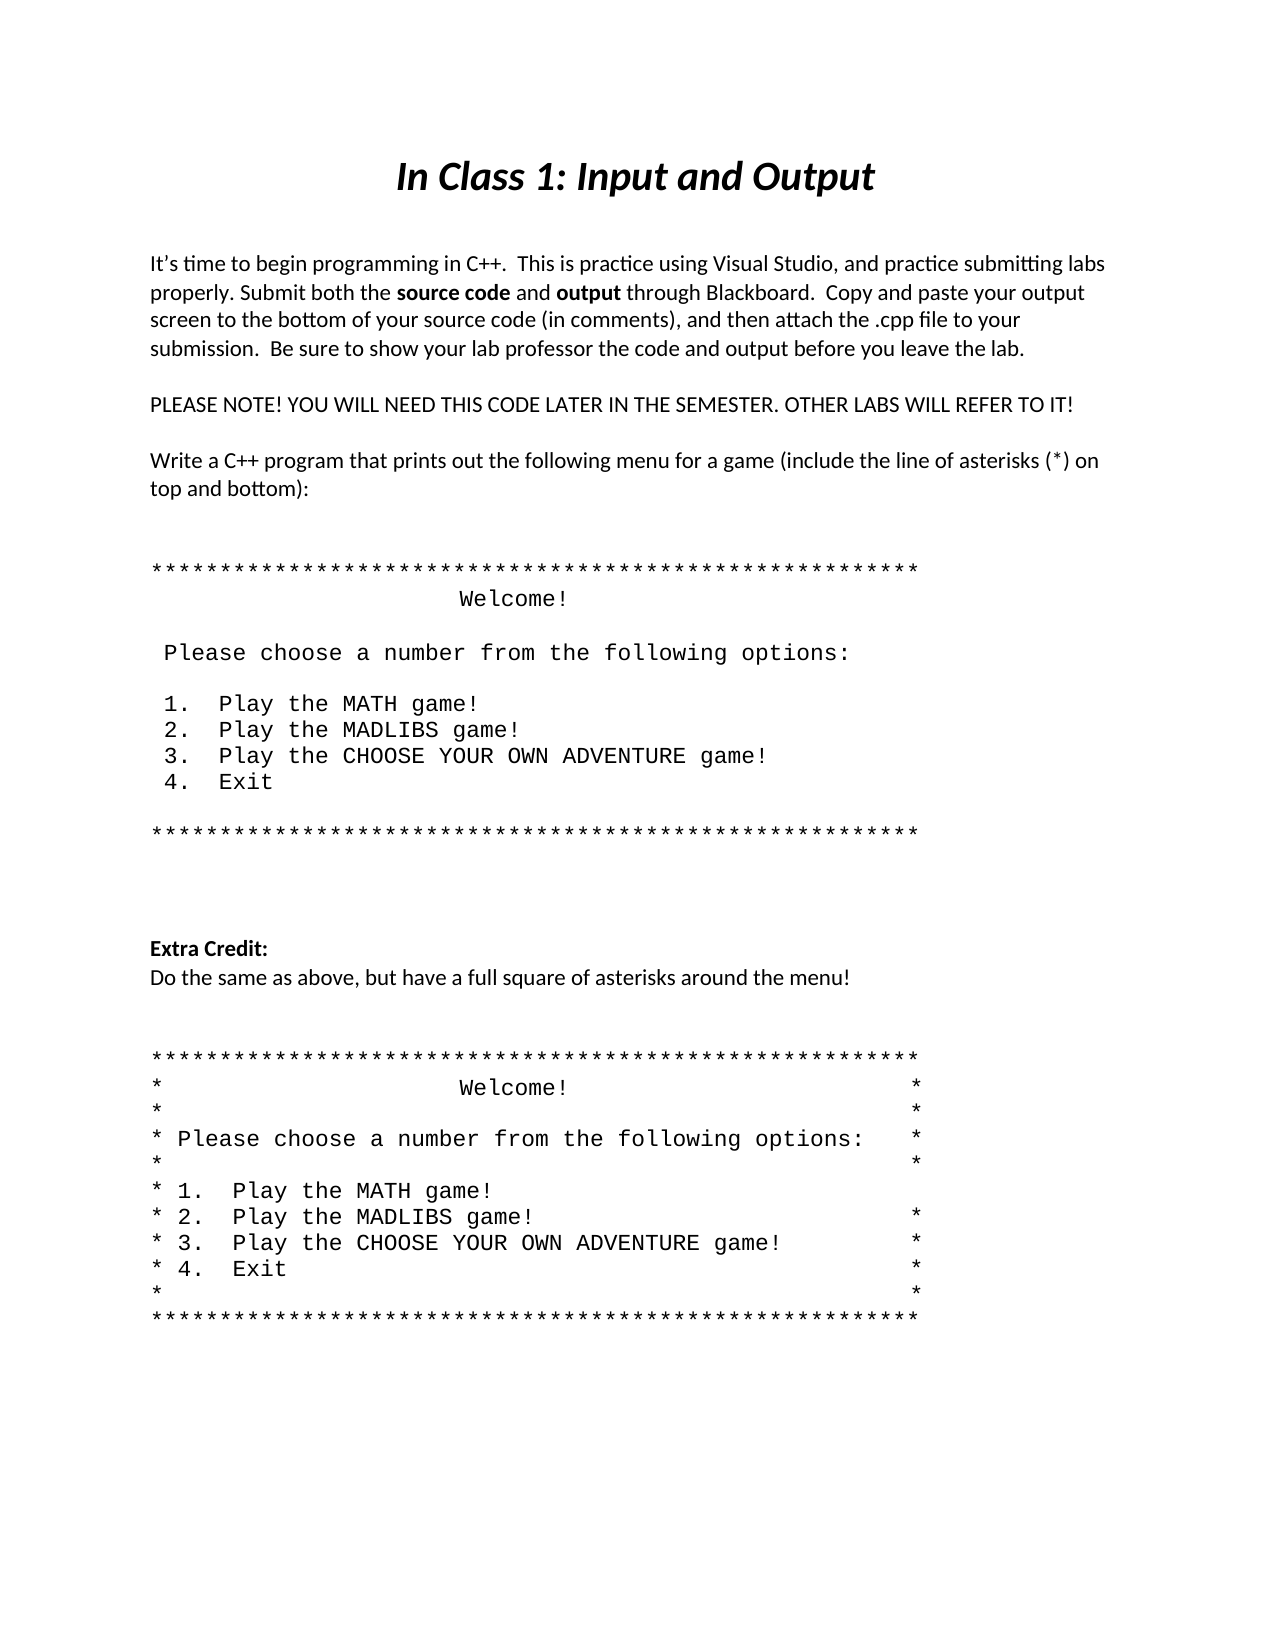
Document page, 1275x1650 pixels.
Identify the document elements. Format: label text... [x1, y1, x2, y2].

text ******************************************************** [150, 1050, 1125, 1076]
text PLEASE NOTE! YOU WILL NEED THIS CODE LATER IN THE SEMESTER. OTHER LABS WILL REFER TO IT! [150, 390, 1125, 418]
text * 4. Exit * [150, 1257, 1125, 1283]
text * 3. Play the CHOOSE YOUR OWN ADVENTURE game! * [150, 1231, 1125, 1257]
text In Class 1: Input and Output [150, 150, 1125, 201]
text 2. Play the MADLIBS game! [150, 719, 1125, 745]
text * Welcome! * [150, 1076, 1125, 1102]
text * * [150, 1102, 1125, 1128]
text 1. Play the MATH game! [150, 693, 1125, 719]
text * * [150, 1283, 1125, 1309]
text * Please choose a number from the following options: * [150, 1128, 1125, 1154]
text * 2. Play the MADLIBS game! * [150, 1206, 1125, 1231]
text Do the same as above, but have a full square of asterisks around the menu! [150, 963, 1125, 991]
text ******************************************************** [150, 824, 1125, 851]
text Welcome! [150, 587, 1125, 613]
text Extra Credit: [150, 934, 1125, 963]
text ******************************************************** [150, 561, 1125, 587]
text ******************************************************** [150, 1309, 1125, 1335]
text Please choose a number from the following options: [150, 641, 1125, 667]
text Write a C++ program that prints out the following menu for a game (include the line of asterisks (*) on top and bottom): [150, 446, 1125, 502]
text It’s time to begin programming in C++. This is practice using Visual Studio, and practice submitting labs properly. Submit both the source code and output through Blackboard. Copy and paste your output screen to the bottom of your source code (in comments), and then attach the .cpp file to your submission. Be sure to show your lab professor the code and output before you leave the lab. [150, 249, 1125, 362]
text 3. Play the CHOOSE YOUR OWN ADVENTURE game! [150, 745, 1125, 771]
text * 1. Play the MATH game! [150, 1179, 1125, 1206]
text 4. Exit [150, 771, 1125, 797]
text * * [150, 1154, 1125, 1179]
